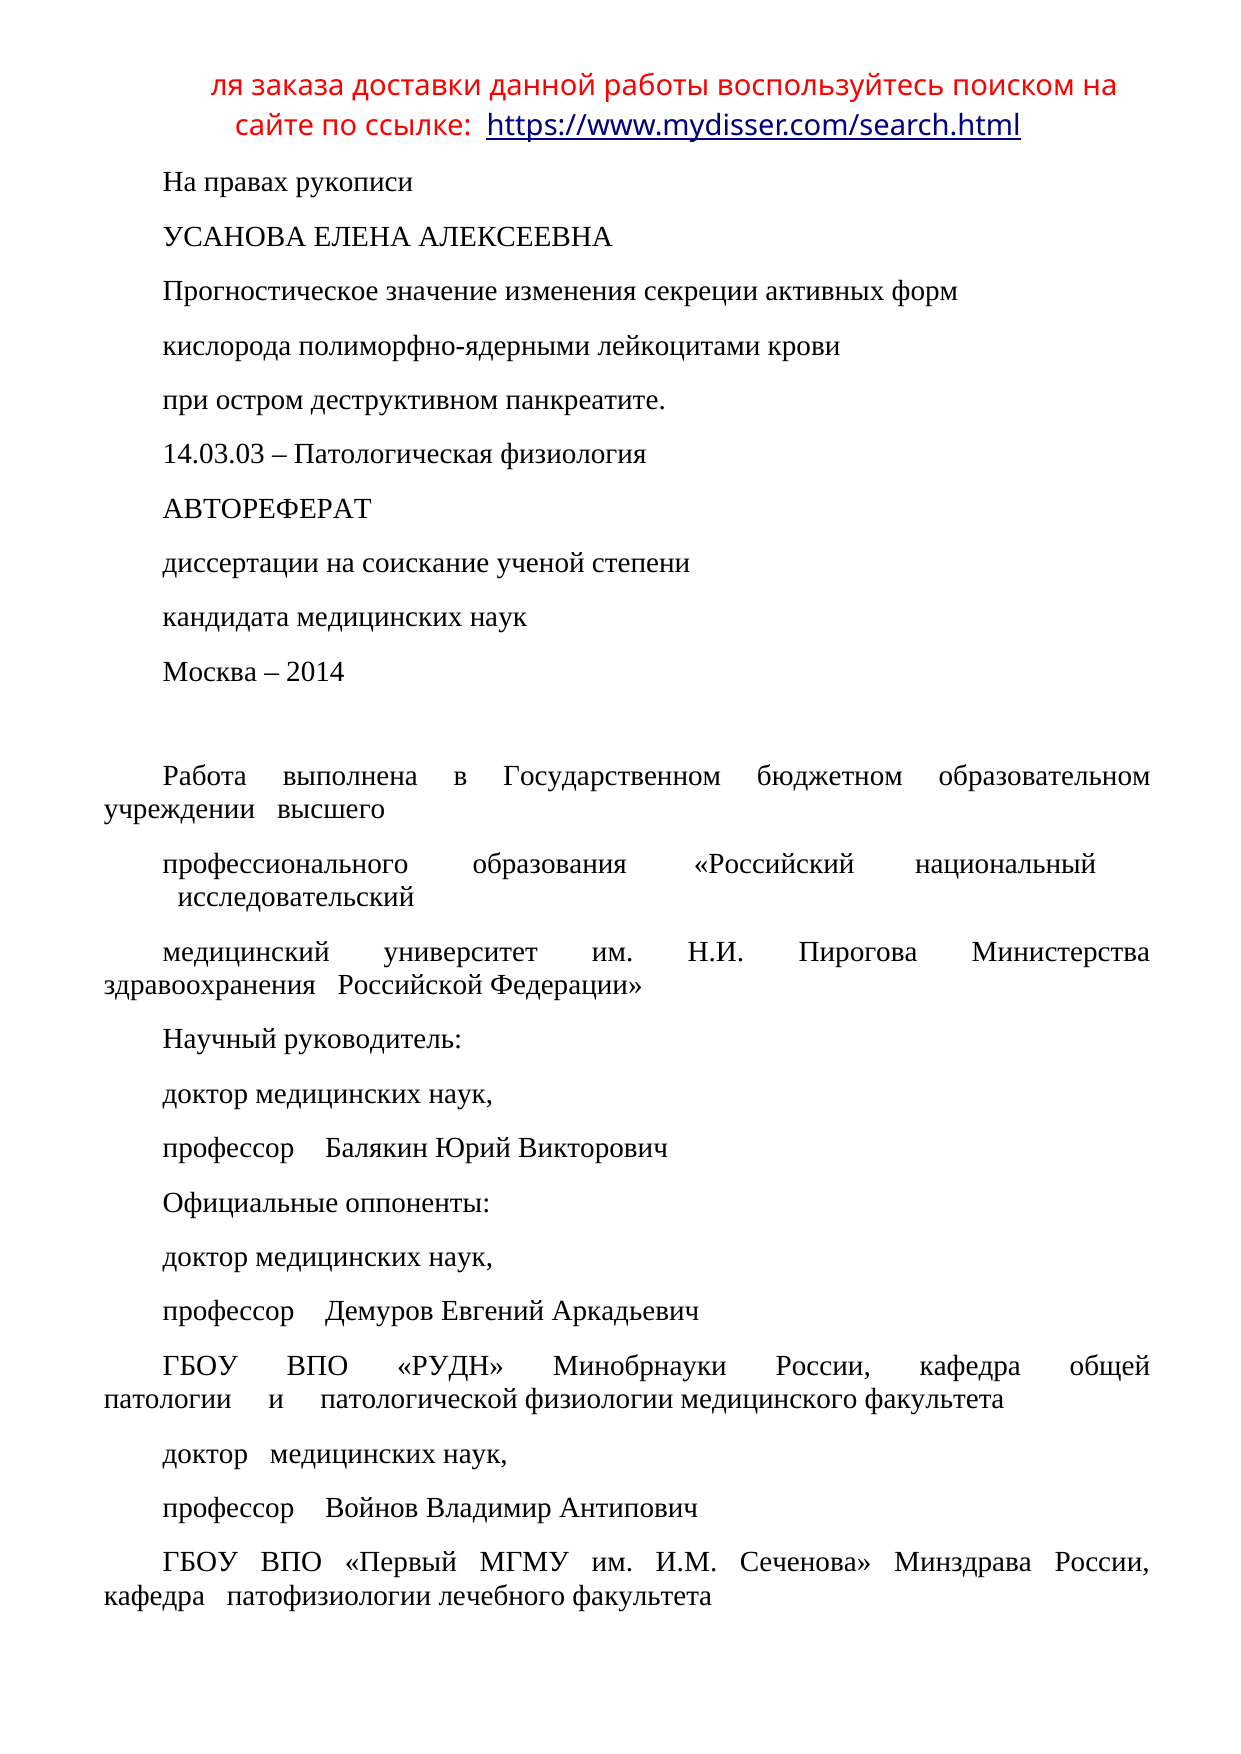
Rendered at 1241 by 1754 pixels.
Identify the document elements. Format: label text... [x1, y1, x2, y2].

text профессионального образования «Российский национальный исследовательский [103, 846, 1152, 913]
text Научный руководитель: [103, 1022, 1152, 1055]
text профессор Войнов Владимир Антипович [103, 1490, 1152, 1524]
text ГБОУ ВПО «Первый МГМУ им. И.М. Сеченова» Минздрава России, кафедра патофизиологии лечебного факультета [103, 1544, 1152, 1612]
text профессор Демуров Евгений Аркадьевич [103, 1293, 1152, 1327]
text 14.03.03 – Патологическая физиология [103, 436, 1152, 470]
text На правах рукописи [103, 164, 1152, 198]
text при остром деструктивном панкреатите. [103, 382, 1152, 416]
text медицинский университет им. Н.И. Пирогова Министерства здравоохранения Российской Федерации» [103, 934, 1152, 1001]
text Прогностическое значение изменения секреции активных форм [103, 273, 1152, 307]
text профессор Балякин Юрий Викторович [103, 1130, 1152, 1164]
text доктор медицинских наук, [103, 1436, 1152, 1469]
text диссертации на соискание ученой степени [103, 545, 1152, 579]
text АВТОРЕФЕРАТ [103, 491, 1152, 524]
text Работа выполнена в Государственном бюджетном образовательном учреждении высшего [103, 758, 1152, 825]
text ГБОУ ВПО «РУДН» Минобрнауки России, кафедра общей патологии и патологической физиологии медицинского факультета [103, 1348, 1152, 1415]
text доктор медицинских наук, [103, 1076, 1152, 1109]
text УСАНОВА ЕЛЕНА АЛЕКСЕЕВНА [103, 219, 1152, 252]
text Официальные оппоненты: [103, 1185, 1152, 1218]
text кислорода полиморфно-ядерными лейкоцитами крови [103, 328, 1152, 361]
text доктор медицинских наук, [103, 1239, 1152, 1273]
text кандидата медицинских наук [103, 599, 1152, 633]
text Москва – 2014 [103, 654, 1152, 687]
